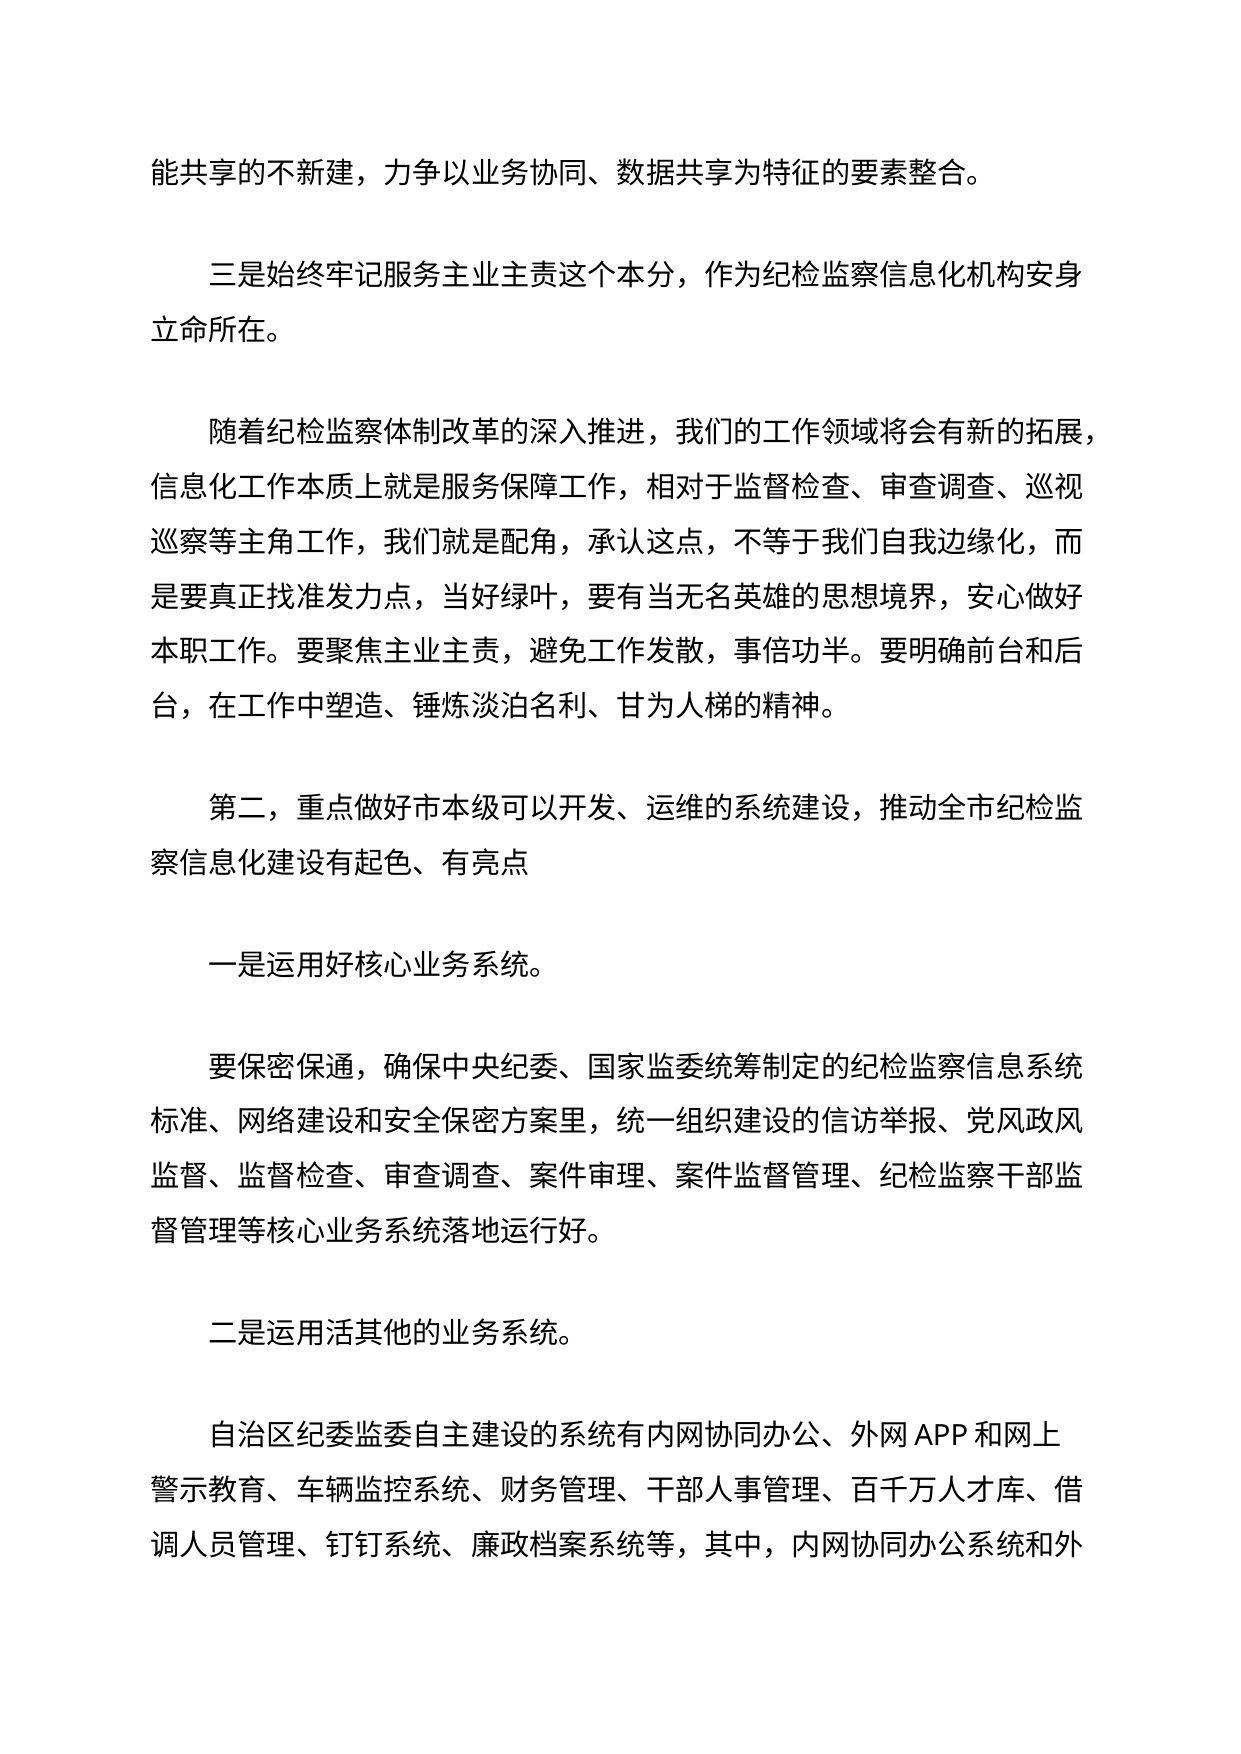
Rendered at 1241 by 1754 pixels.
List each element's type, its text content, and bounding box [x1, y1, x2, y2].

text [150, 1411, 1090, 1563]
text 三是始终牢记服务主业主责这个本分，作为纪检监察信息化机构安身立命所在。 [150, 252, 1090, 349]
text 一是运用好核心业务系统。 [150, 941, 1090, 984]
text 二是运用活其他的业务系统。 [150, 1309, 1090, 1352]
text 随着纪检监察体制改革的深入推进，我们的工作领域将会有新的拓展，信息化工作本质上就是服务保障工作，相对于监督检查、审查调查、巡视巡察等主角工作，我们就是配角，承认这点，不等于我们自我边缘化，而是要真正找准发力点，当好绿叶，要有当无名英雄的思想境界，安心做好本职工作。要聚焦主业主责，避免工作发散，事倍功半。要明确前台和后台，在工作中塑造、锤炼淡泊名利、甘为人梯的精神。 [150, 408, 1090, 725]
text 要保密保通，确保中央纪委、国家监委统筹制定的纪检监察信息系统标准、网络建设和安全保密方案里，统一组织建设的信访举报、党风政风监督、监督检查、审查调查、案件审理、案件监督管理、纪检监察干部监督管理等核心业务系统落地运行好。 [150, 1043, 1090, 1250]
text 第二，重点做好市本级可以开发、运维的系统建设，推动全市纪检监察信息化建设有起色、有亮点 [150, 785, 1090, 882]
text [150, 150, 1090, 192]
